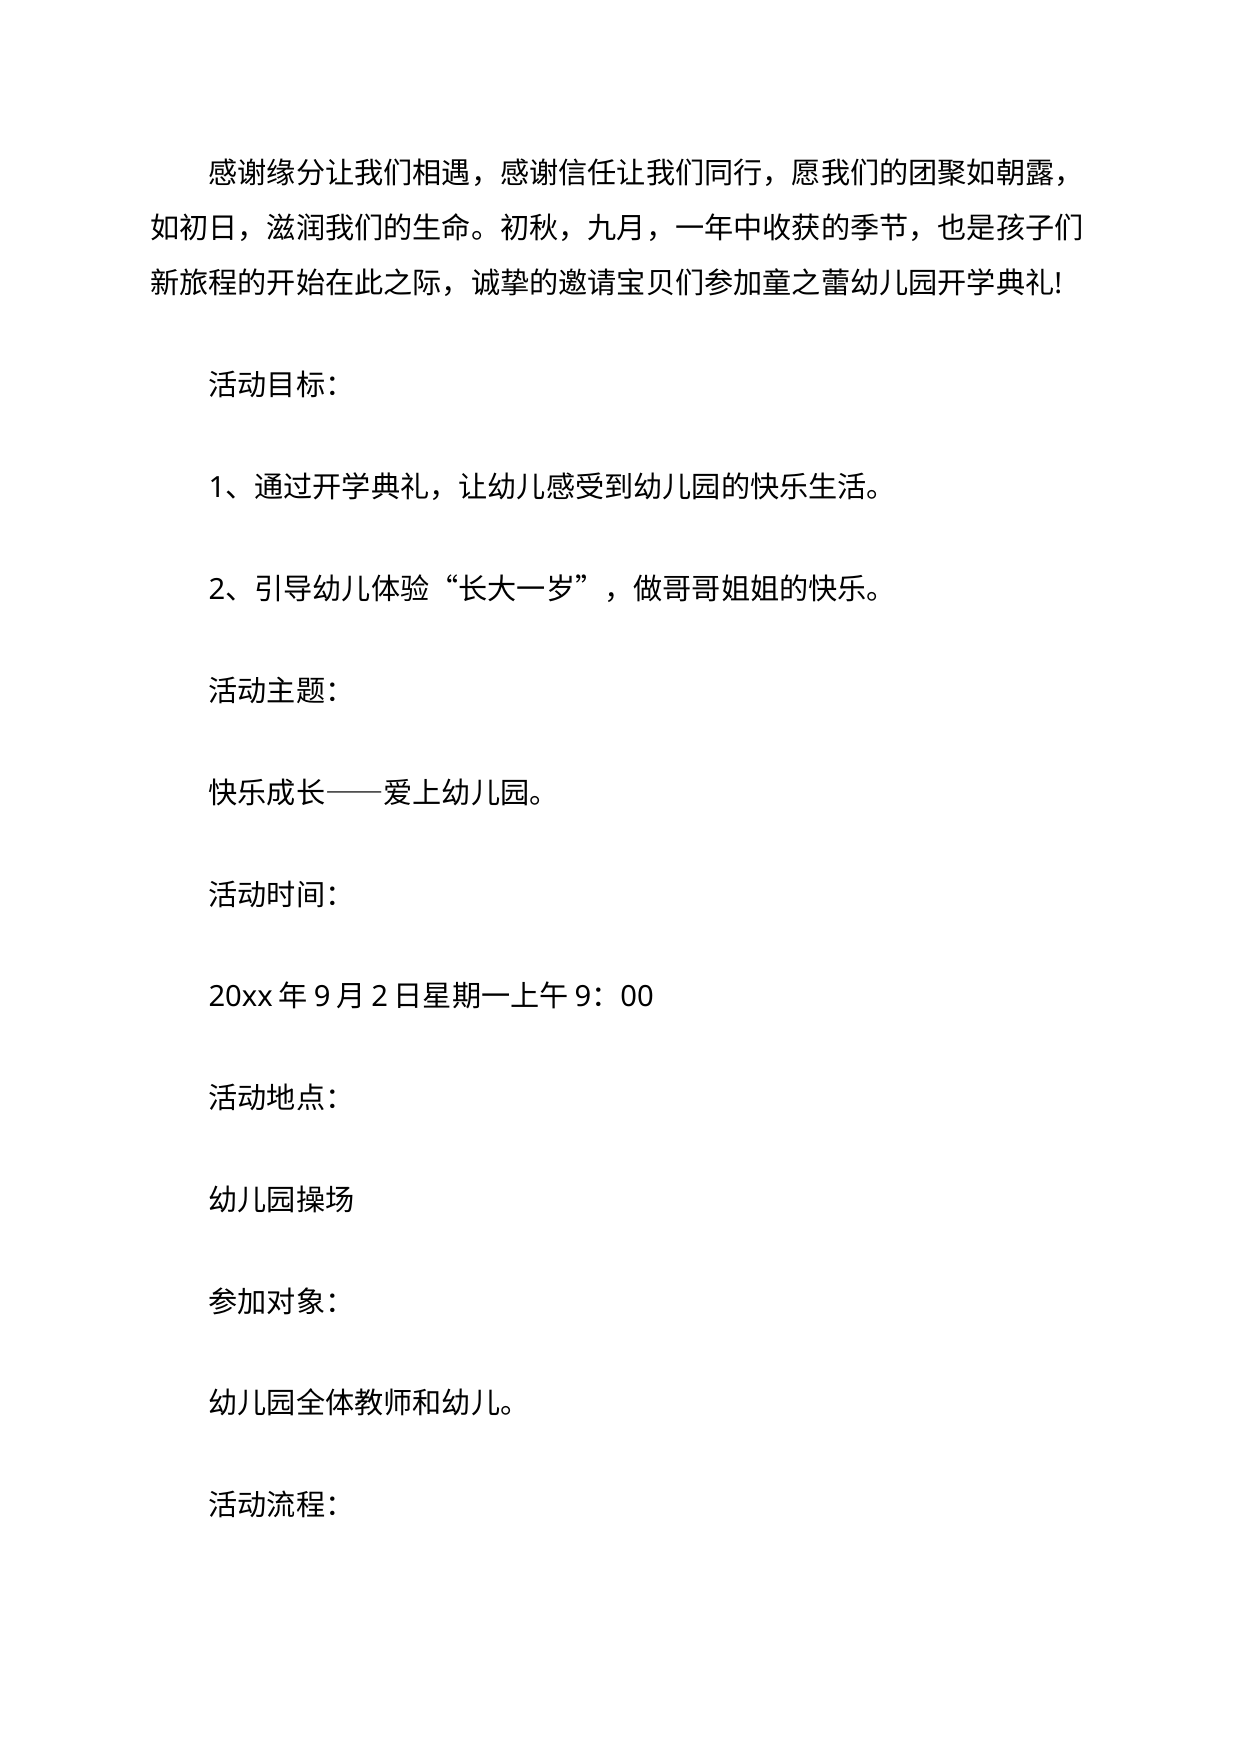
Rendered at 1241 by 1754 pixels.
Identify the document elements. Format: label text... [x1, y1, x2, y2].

text 2、引导幼儿体验“长大一岁”，做哥哥姐姐的快乐。 [150, 566, 1090, 608]
text 活动地点： [150, 1075, 1090, 1117]
text 参加对象： [150, 1278, 1090, 1321]
text 活动流程： [150, 1482, 1090, 1524]
text 快乐成长——爱上幼儿园。 [150, 769, 1090, 812]
text 20xx年9月2日星期一上午9：00 [150, 973, 1090, 1015]
text 活动时间： [150, 871, 1090, 913]
text 幼儿园操场 [150, 1177, 1090, 1219]
text 幼儿园全体教师和幼儿。 [150, 1380, 1090, 1422]
text 活动目标： [150, 362, 1090, 404]
text 感谢缘分让我们相遇，感谢信任让我们同行，愿我们的团聚如朝露，如初日，滋润我们的生命。初秋，九月，一年中收获的季节，也是孩子们新旅程的开始在此之际，诚挚的邀请宝贝们参加童之蕾幼儿园开学典礼! [150, 150, 1090, 302]
text 活动主题： [150, 667, 1090, 710]
text 1、通过开学典礼，让幼儿感受到幼儿园的快乐生活。 [150, 463, 1090, 506]
